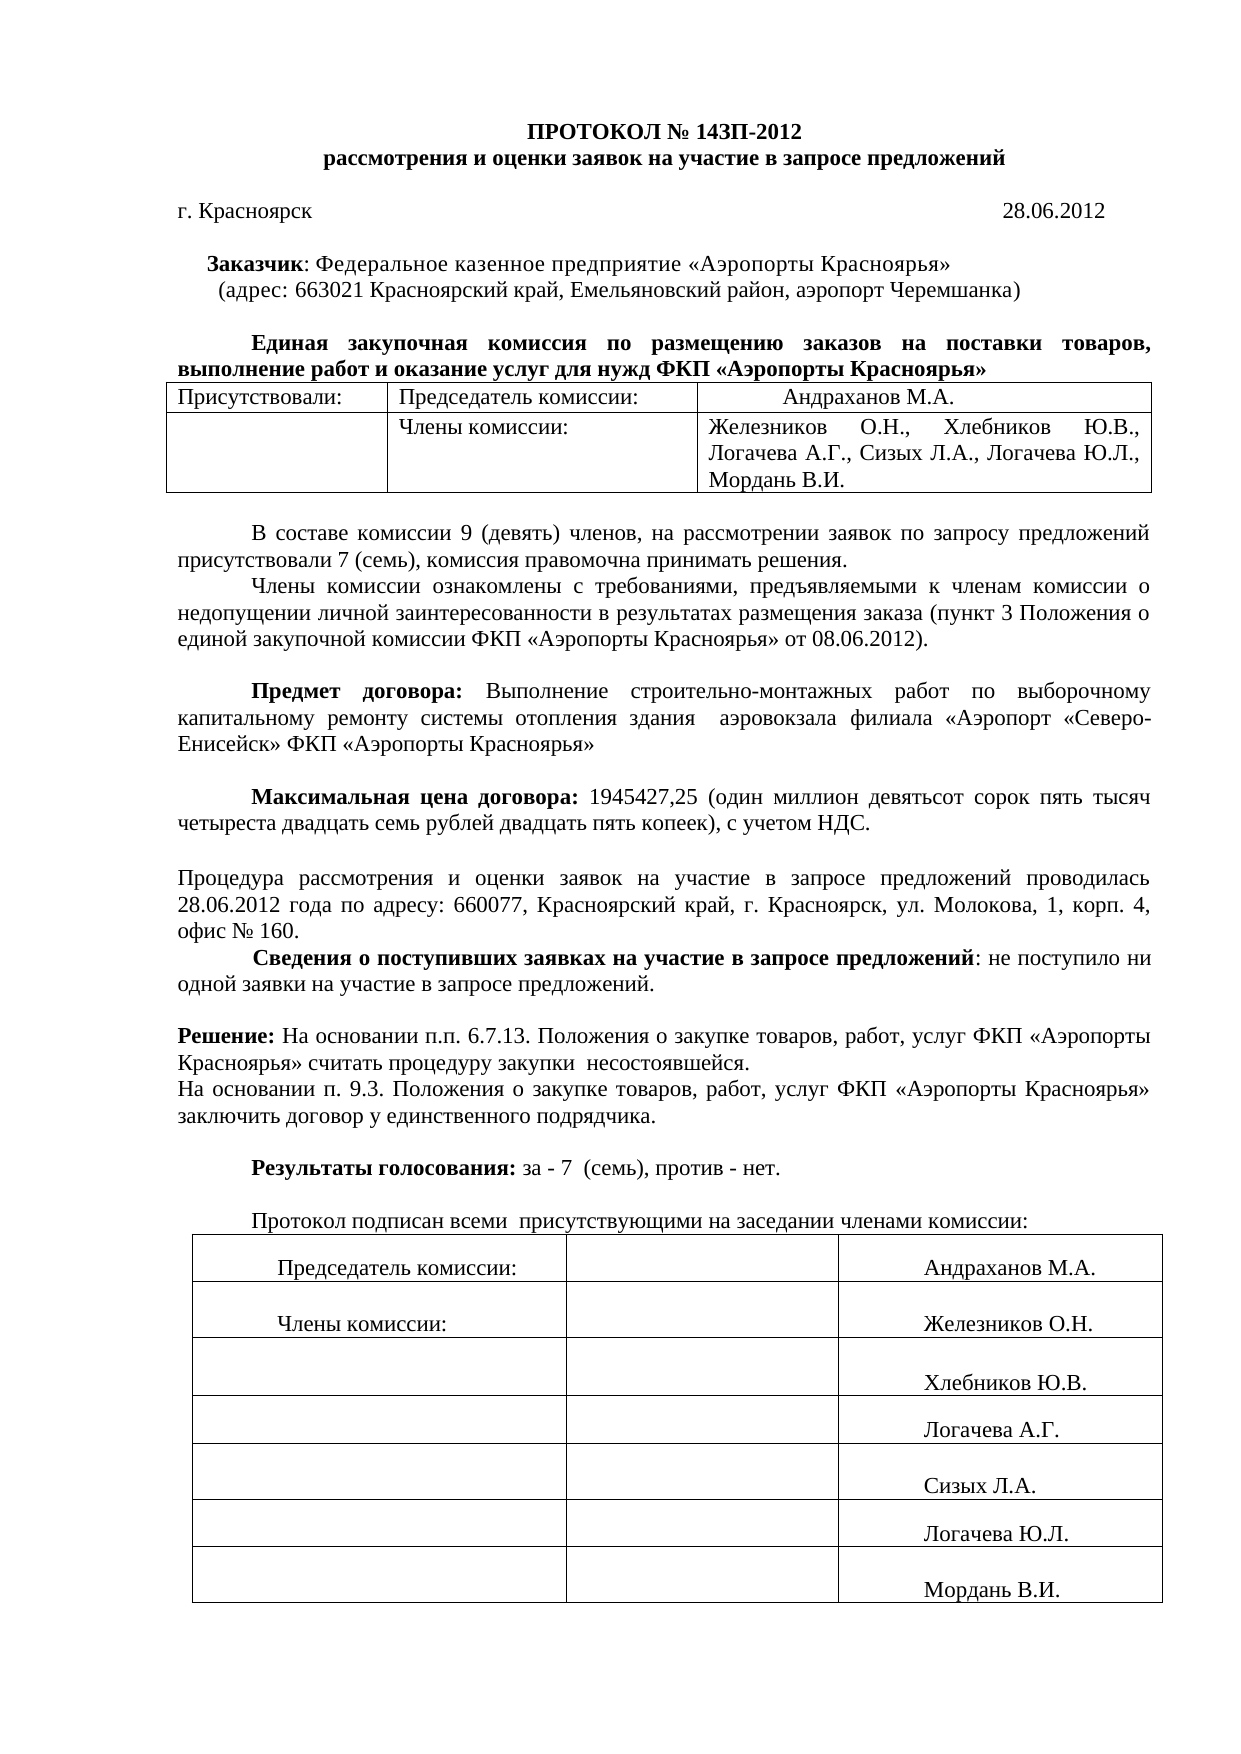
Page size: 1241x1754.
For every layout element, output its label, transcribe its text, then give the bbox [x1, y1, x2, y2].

text Протокол подписан всеми присутствующими на заседании членами комиссии: [177, 1207, 1152, 1233]
table_cell [567, 1547, 838, 1602]
subtitle ПРОТОКОЛ № 14ЗП-2012 [177, 118, 1152, 144]
text Единая закупочная комиссия по размещению заказов на поставки товаров, выполнение работ и оказание услуг для нужд ФКП «Аэропорты Красноярья» [177, 329, 1152, 382]
table_header Андраханов М.А. [698, 383, 1151, 412]
table_header [567, 1235, 838, 1281]
table_cell Хлебников Ю.В. [839, 1338, 1162, 1395]
table_cell [193, 1396, 566, 1443]
table_cell [193, 1500, 566, 1546]
table_cell Сизых Л.А. [839, 1444, 1162, 1499]
text Решение: На основании п.п. 6.7.13. Положения о закупке товаров, работ, услуг ФКП «Аэропорты Красноярья» считать процедуру закупки несостоявшейся. [177, 1023, 1152, 1075]
table_cell Железников О.Н. [839, 1282, 1162, 1337]
table_header Андраханов М.А. [839, 1235, 1162, 1281]
text Предмет договора: Выполнение строительно-монтажных работ по выборочному капитальному ремонту системы отопления здания аэровокзала филиала «Аэропорт «Северо-Енисейск» ФКП «Аэропорты Красноярья» [177, 678, 1152, 757]
table_cell Логачева Ю.Л. [839, 1500, 1162, 1546]
table_cell [567, 1396, 838, 1443]
table_header Председатель комиссии: [193, 1235, 566, 1281]
table_cell Логачева А.Г. [839, 1396, 1162, 1443]
subtitle рассмотрения и оценки заявок на участие в запросе предложений [177, 144, 1152, 171]
table_cell [167, 413, 387, 492]
table_header Заказчик: Федеральное казенное предприятие «Аэропорты Красноярья» (адрес: 663021 Красноярский край, Емельяновский район, аэропорт Черемшанка) [121, 250, 1207, 303]
text Максимальная цена договора: 1945427,25 (один миллион девятьсот сорок пять тысяч четыреста двадцать семь рублей двадцать пять копеек), с учетом НДС. [177, 783, 1152, 836]
table_cell [567, 1500, 838, 1546]
text Процедура рассмотрения и оценки заявок на участие в запросе предложений проводилась 28.06.2012 года по адресу: 660077, Красноярский край, г. Красноярск, ул. Молокова, 1, корп. 4, офис № 160. [177, 864, 1152, 943]
text Члены комиссии ознакомлены с требованиями, предъявляемыми к членам комиссии о недопущении личной заинтересованности в результатах размещения заказа (пункт 3 Положения о единой закупочной комиссии ФКП «Аэропорты Красноярья» от 08.06.2012). [177, 572, 1152, 651]
table_cell [193, 1444, 566, 1499]
subtitle г. Красноярск 28.06.2012 [177, 197, 1152, 223]
table_cell Члены комиссии: [193, 1282, 566, 1337]
table_cell [193, 1338, 566, 1395]
text Сведения о поступивших заявках на участие в запросе предложений: не поступило ни одной заявки на участие в запросе предложений. [177, 943, 1152, 996]
text В составе комиссии 9 (девять) членов, на рассмотрении заявок по запросу предложений присутствовали 7 (семь), комиссия правомочна принимать решения. [177, 519, 1152, 572]
table_cell [193, 1547, 566, 1602]
table_cell Мордань В.И. [839, 1547, 1162, 1602]
table_cell [567, 1444, 838, 1499]
table_header Присутствовали: [167, 383, 387, 412]
table_cell [567, 1338, 838, 1395]
table_cell Члены комиссии: [388, 413, 697, 492]
table_cell [567, 1282, 838, 1337]
text На основании п. 9.3. Положения о закупке товаров, работ, услуг ФКП «Аэропорты Красноярья» заключить договор у единственного подрядчика. [177, 1075, 1152, 1128]
text Результаты голосования: за - 7 (семь), против - нет. [177, 1154, 1152, 1181]
table_cell Железников О.Н., Хлебников Ю.В., Логачева А.Г., Сизых Л.А., Логачева Ю.Л., Мордань В.И. [698, 413, 1151, 492]
table_header Председатель комиссии: [388, 383, 697, 412]
